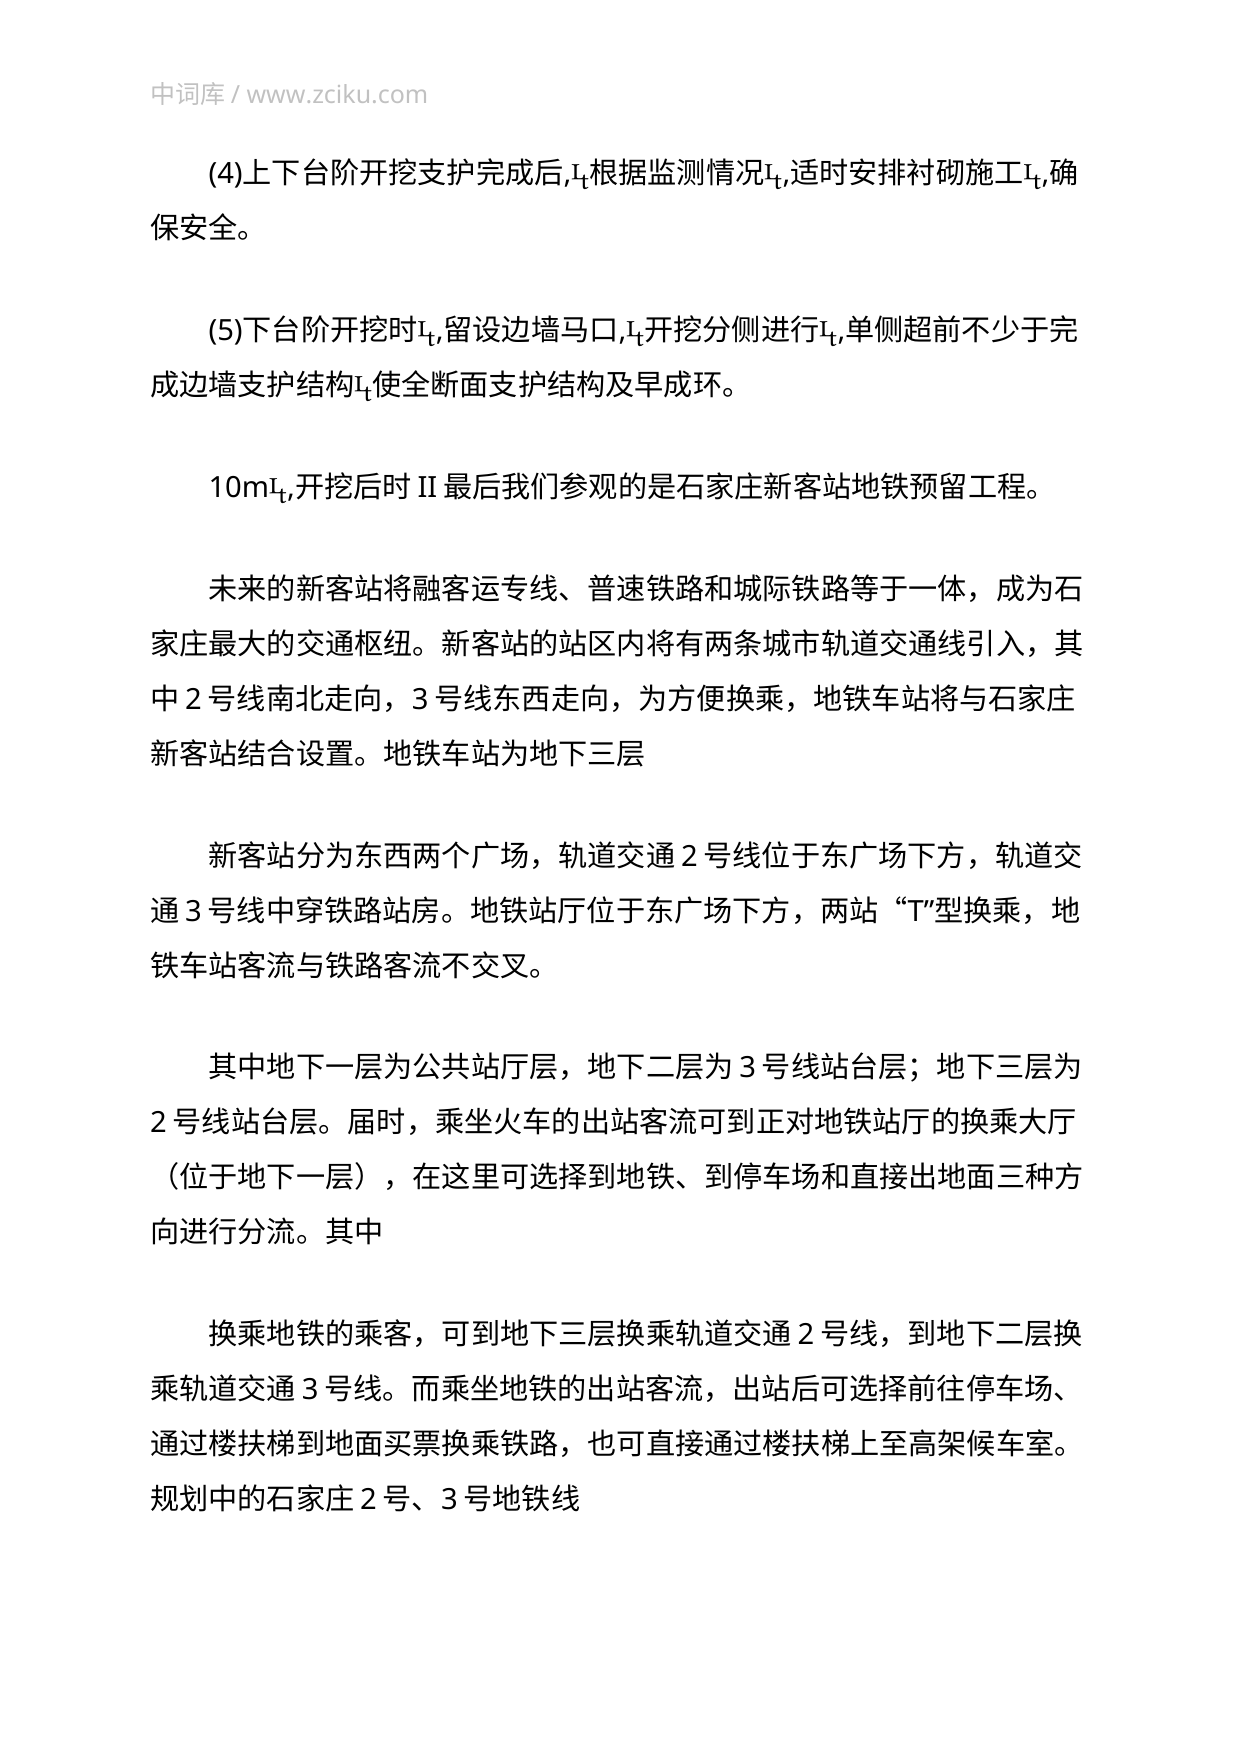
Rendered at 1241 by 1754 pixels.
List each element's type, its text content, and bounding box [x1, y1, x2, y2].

text 换乘地铁的乘客，可到地下三层换乘轨道交通2号线，到地下二层换乘轨道交通3号线。而乘坐地铁的出站客流，出站后可选择前往停车场、通过楼扶梯到地面买票换乘铁路，也可直接通过楼扶梯上至高架候车室。规划中的石家庄2号、3号地铁线 [150, 1311, 1090, 1518]
text 新客站分为东西两个广场，轨道交通2号线位于东广场下方，轨道交通3号线中穿铁路站房。地铁站厅位于东广场下方，两站“T”型换乘，地铁车站客流与铁路客流不交叉。 [150, 832, 1090, 984]
text 其中地下一层为公共站厅层，地下二层为3号线站台层；地下三层为2号线站台层。届时，乘坐火车的出站客流可到正对地铁站厅的换乘大厅（位于地下一层），在这里可选择到地铁、到停车场和直接出地面三种方向进行分流。其中 [150, 1044, 1090, 1251]
text 未来的新客站将融客运专线、普速铁路和城际铁路等于一体，成为石家庄最大的交通枢纽。新客站的站区内将有两条城市轨道交通线引入，其中2号线南北走向，3号线东西走向，为方便换乘，地铁车站将与石家庄新客站结合设置。地铁车站为地下三层 [150, 566, 1090, 773]
text 10m,开挖后时II最后我们参观的是石家庄新客站地铁预留工程。 [150, 463, 1090, 506]
text (4)上下台阶开挖支护完成后,根据监测情况,适时安排衬砌施工,确保安全。 [150, 150, 1090, 247]
text (5)下台阶开挖时,留设边墙马口,开挖分侧进行,单侧超前不少于完成边墙支护结构使全断面支护结构及早成环。 [150, 307, 1090, 404]
